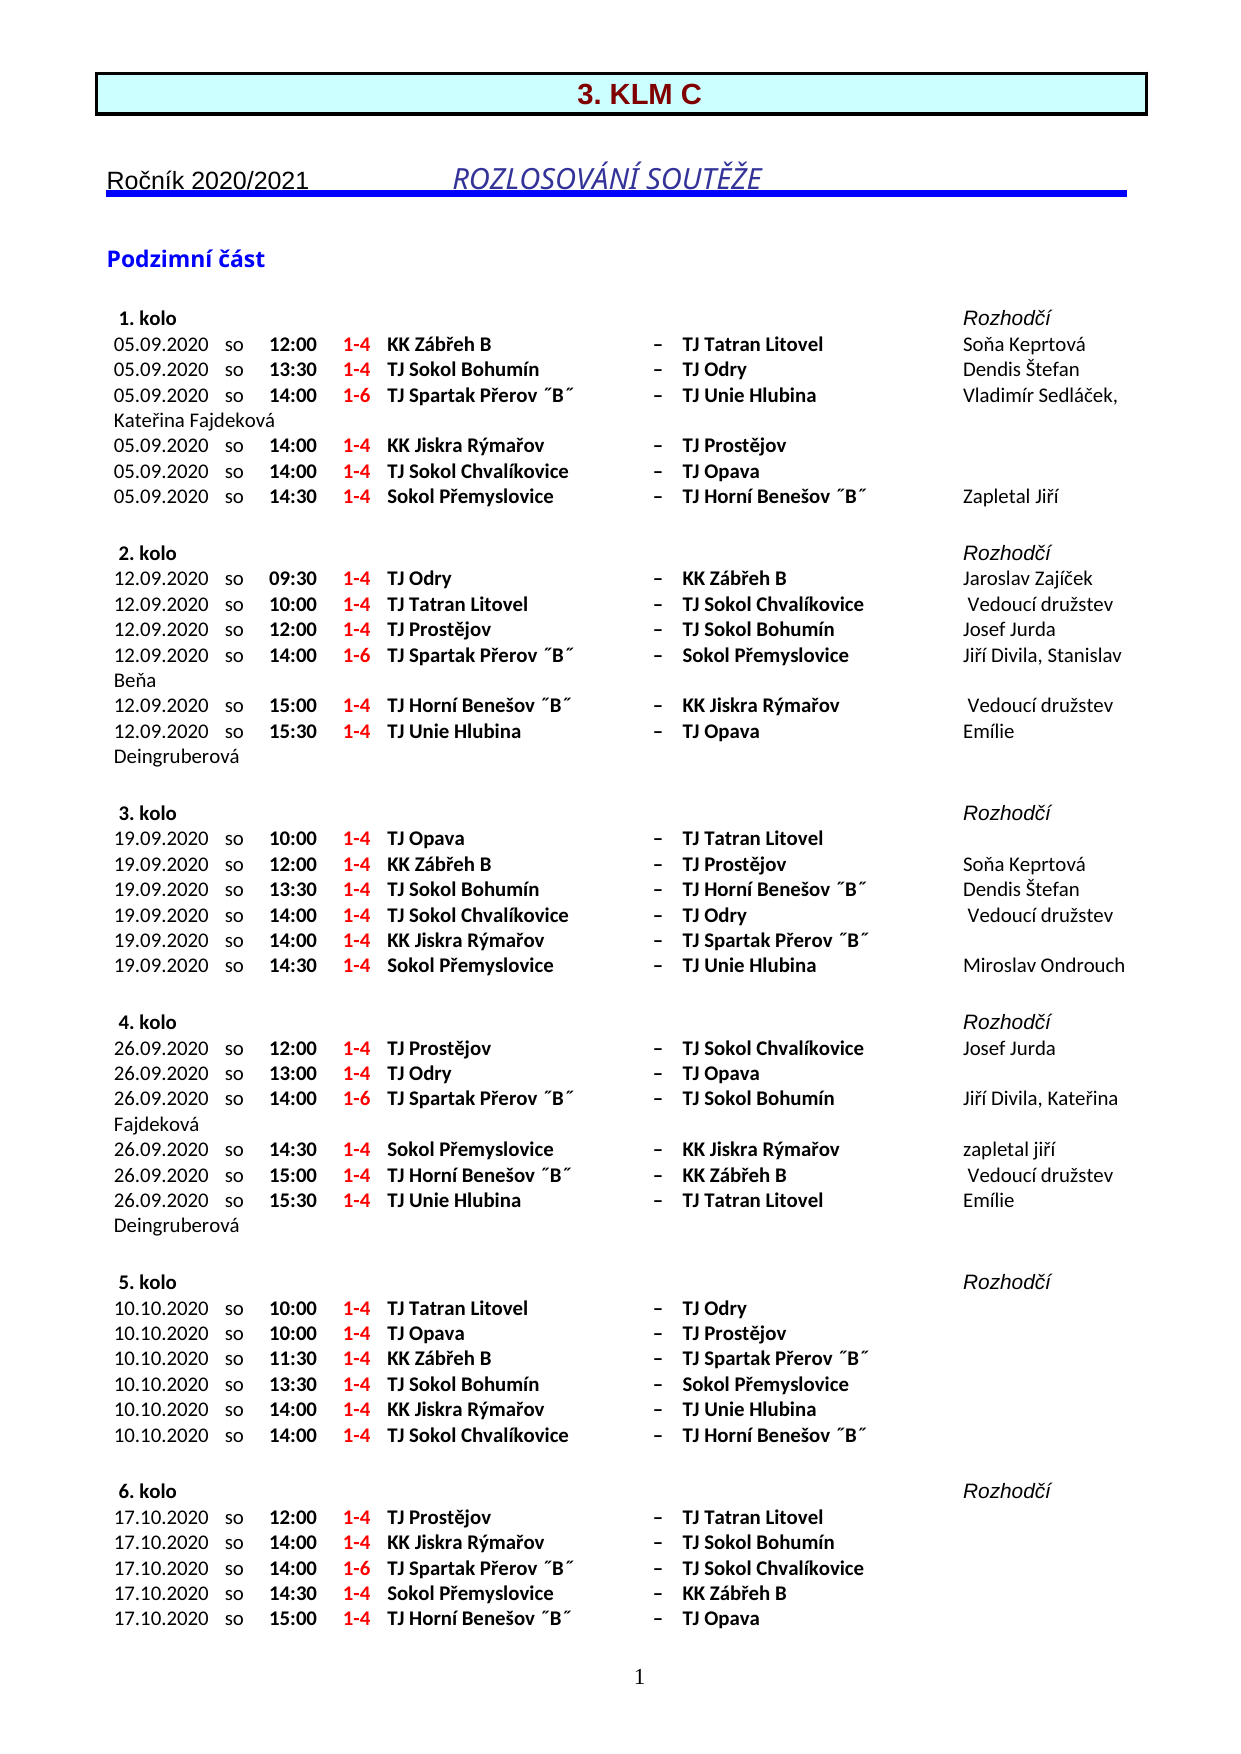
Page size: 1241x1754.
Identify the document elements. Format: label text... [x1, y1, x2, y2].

text 10.10.2020 so 14:00 1-4 KK Jiskra Rýmařov – TJ Unie Hlubina [114, 1396, 1137, 1422]
text 05.09.2020 so 13:30 1-4 TJ Sokol Bohumín – TJ Odry Dendis Štefan [114, 356, 1137, 382]
text 17.10.2020 so 14:00 1-4 KK Jiskra Rýmařov – TJ Sokol Bohumín [114, 1529, 1137, 1555]
text 12.09.2020 so 12:00 1-4 TJ Prostějov – TJ Sokol Bohumín Josef Jurda [114, 616, 1137, 642]
text 12.09.2020 so 14:00 1-6 TJ Spartak Přerov ˝B˝ – Sokol Přemyslovice Jiří Divila, Stanislav Beňa [114, 642, 1137, 693]
text 17.10.2020 so 15:00 1-4 TJ Horní Benešov ˝B˝ – TJ Opava [114, 1606, 1137, 1631]
text 10.10.2020 so 10:00 1-4 TJ Opava – TJ Prostějov [114, 1320, 1137, 1346]
text 1. kolo Rozhodčí [114, 274, 1137, 331]
text 05.09.2020 so 14:00 1-6 TJ Spartak Přerov ˝B˝ – TJ Unie Hlubina Vladimír Sedláček, Kateřina Fajdeková [114, 382, 1137, 433]
text 19.09.2020 so 14:00 1-4 TJ Sokol Chvalíkovice – TJ Odry Vedoucí družstev [114, 902, 1137, 927]
text 19.09.2020 so 10:00 1-4 TJ Opava – TJ Tatran Litovel [114, 826, 1137, 851]
text 05.09.2020 so 14:30 1-4 Sokol Přemyslovice – TJ Horní Benešov ˝B˝ Zapletal Jiří [114, 483, 1137, 509]
text 2. kolo Rozhodčí [114, 509, 1137, 566]
text 12.09.2020 so 15:00 1-4 TJ Horní Benešov ˝B˝ – KK Jiskra Rýmařov Vedoucí družstev [114, 693, 1137, 718]
text 26.09.2020 so 15:30 1-4 TJ Unie Hlubina – TJ Tatran Litovel Emílie Deingruberová [114, 1187, 1137, 1238]
text 05.09.2020 so 12:00 1-4 KK Zábřeh B – TJ Tatran Litovel Soňa Keprtová [114, 331, 1137, 356]
text 10.10.2020 so 11:30 1-4 KK Zábřeh B – TJ Spartak Přerov ˝B˝ [114, 1346, 1137, 1371]
text 3. kolo Rozhodčí [114, 769, 1137, 826]
text 26.09.2020 so 13:00 1-4 TJ Odry – TJ Opava [114, 1060, 1137, 1086]
text 19.09.2020 so 14:00 1-4 KK Jiskra Rýmařov – TJ Spartak Přerov ˝B˝ [114, 927, 1137, 953]
text 26.09.2020 so 14:30 1-4 Sokol Přemyslovice – KK Jiskra Rýmařov zapletal jiří [114, 1136, 1137, 1162]
text 10.10.2020 so 13:30 1-4 TJ Sokol Bohumín – Sokol Přemyslovice [114, 1371, 1137, 1396]
text 12.09.2020 so 09:30 1-4 TJ Odry – KK Zábřeh B Jaroslav Zajíček [114, 566, 1137, 591]
text 26.09.2020 so 12:00 1-4 TJ Prostějov – TJ Sokol Chvalíkovice Josef Jurda [114, 1035, 1137, 1060]
text Podzimní část [106, 243, 1137, 274]
text 12.09.2020 so 10:00 1-4 TJ Tatran Litovel – TJ Sokol Chvalíkovice Vedoucí družstev [114, 591, 1137, 616]
text Ročník 2020/2021 ROZLOSOVÁNÍ SOUTĚŽE [106, 159, 1137, 198]
text 10.10.2020 so 14:00 1-4 TJ Sokol Chvalíkovice – TJ Horní Benešov ˝B˝ [114, 1422, 1137, 1447]
text 17.10.2020 so 12:00 1-4 TJ Prostějov – TJ Tatran Litovel [114, 1504, 1137, 1529]
text 19.09.2020 so 12:00 1-4 KK Zábřeh B – TJ Prostějov Soňa Keprtová [114, 851, 1137, 876]
text 5. kolo Rozhodčí [114, 1238, 1137, 1295]
text 4. kolo Rozhodčí [114, 978, 1137, 1035]
text 10.10.2020 so 10:00 1-4 TJ Tatran Litovel – TJ Odry [114, 1295, 1137, 1320]
text 6. kolo Rozhodčí [114, 1447, 1137, 1504]
text 12.09.2020 so 15:30 1-4 TJ Unie Hlubina – TJ Opava Emílie Deingruberová [114, 718, 1137, 769]
text 19.09.2020 so 13:30 1-4 TJ Sokol Bohumín – TJ Horní Benešov ˝B˝ Dendis Štefan [114, 876, 1137, 902]
text 17.10.2020 so 14:30 1-4 Sokol Přemyslovice – KK Zábřeh B [114, 1580, 1137, 1606]
text 17.10.2020 so 14:00 1-6 TJ Spartak Přerov ˝B˝ – TJ Sokol Chvalíkovice [114, 1555, 1137, 1580]
text 05.09.2020 so 14:00 1-4 TJ Sokol Chvalíkovice – TJ Opava [114, 458, 1137, 483]
subtitle 3. KLM C [98, 75, 1145, 112]
text 05.09.2020 so 14:00 1-4 KK Jiskra Rýmařov – TJ Prostějov [114, 433, 1137, 458]
text 19.09.2020 so 14:30 1-4 Sokol Přemyslovice – TJ Unie Hlubina Miroslav Ondrouch [114, 953, 1137, 978]
text 26.09.2020 so 15:00 1-4 TJ Horní Benešov ˝B˝ – KK Zábřeh B Vedoucí družstev [114, 1162, 1137, 1187]
text 26.09.2020 so 14:00 1-6 TJ Spartak Přerov ˝B˝ – TJ Sokol Bohumín Jiří Divila, Kateřina Fajdeková [114, 1086, 1137, 1136]
